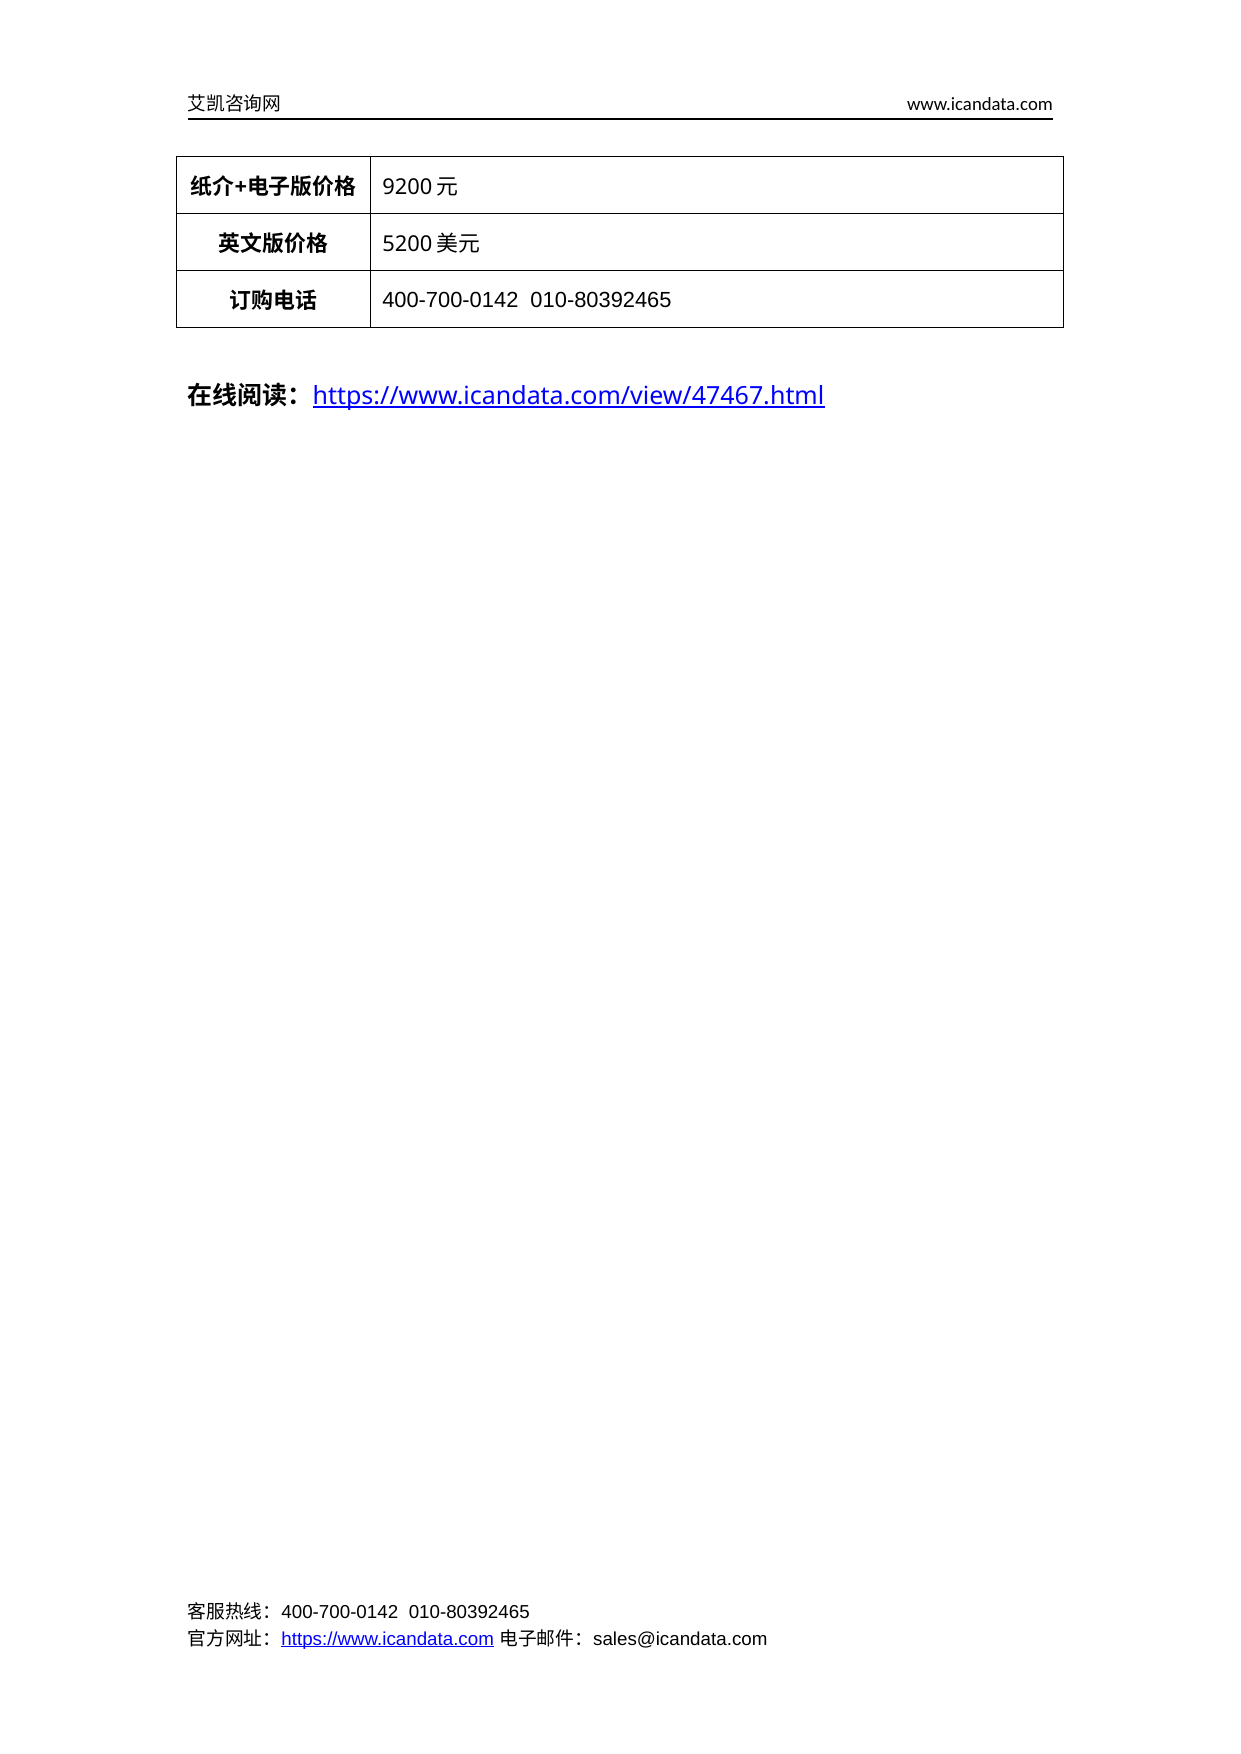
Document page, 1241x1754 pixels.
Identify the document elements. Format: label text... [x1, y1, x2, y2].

table_cell 订购电话 [177, 271, 370, 327]
table_cell 英文版价格 [177, 214, 370, 270]
text 在线阅读：https://www.icandata.com/view/47467.html [187, 361, 1053, 426]
table_cell 400-700-0142 010-80392465 [371, 271, 1063, 327]
table_cell 纸介+电子版价格 [177, 157, 370, 213]
table_cell 9200元 [371, 157, 1063, 213]
table_cell 5200美元 [371, 214, 1063, 270]
